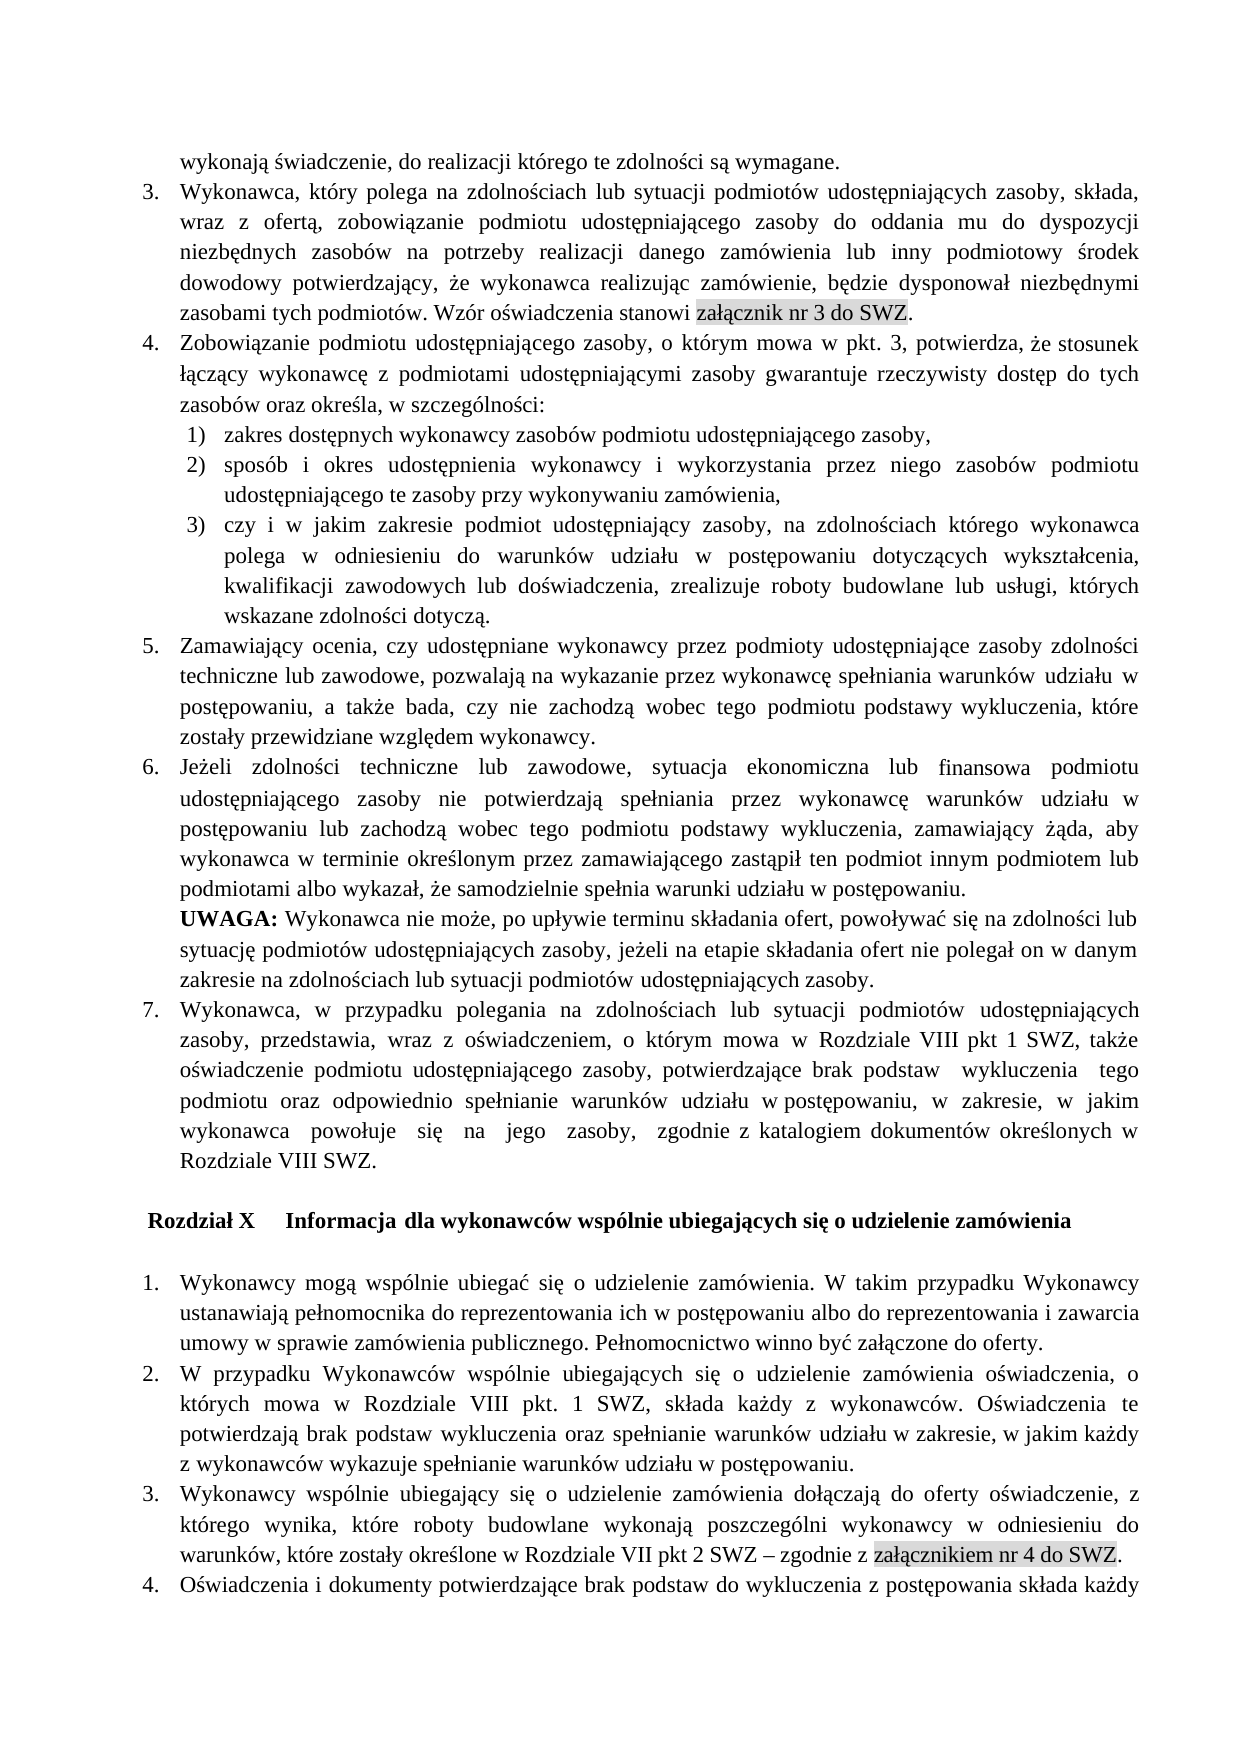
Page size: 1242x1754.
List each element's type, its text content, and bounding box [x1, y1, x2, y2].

list Jeżeli zdolności techniczne lub zawodowe, sytuacja ekonomiczna lub finansowa podmiotu udostępniającego zasoby nie potwierdzają spełniania przez wykonawcę warunków udziału w postępowaniu lub zachodzą wobec tego podmiotu podstawy wykluczenia, zamawiający żąda, aby wykonawca w terminie określonym przez zamawiającego zastąpił ten podmiot innym podmiotem lub podmiotami albo wykazał, że samodzielnie spełnia warunki udziału w postępowaniu. [142, 753, 1139, 902]
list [142, 1571, 1139, 1597]
list Wykonawcy wspólnie ubiegający się o udzielenie zamówienia dołączają do oferty oświadczenie, z którego wynika, które roboty budowlane wykonają poszczególni wykonawcy w odniesieniu do warunków, które zostały określone w Rozdziale VII pkt 2 SWZ – zgodnie z załącznikiem nr 4 do SWZ. [142, 1481, 1139, 1567]
list zakres dostępnych wykonawcy zasobów podmiotu udostępniającego zasoby, [186, 421, 1139, 447]
list W przypadku Wykonawców wspólnie ubiegających się o udzielenie zamówienia oświadczenia, o których mowa w Rozdziale VIII pkt. 1 SWZ, składa każdy z wykonawców. Oświadczenia te potwierdzają brak podstaw wykluczenia oraz spełnianie warunków udziału w zakresie, w jakim każdy z wykonawców wykazuje spełnianie warunków udziału w postępowaniu. [142, 1360, 1139, 1477]
list sposób i okres udostępnienia wykonawcy i wykorzystania przez niego zasobów podmiotu udostępniającego te zasoby przy wykonywaniu zamówienia, [186, 451, 1139, 508]
text Rozdział X Informacja dla wykonawców wspólnie ubiegających się o udzielenie zamówienia [147, 1207, 1139, 1234]
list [142, 148, 1139, 174]
list UWAGA: Wykonawca nie może, po upływie terminu składania ofert, powoływać się na zdolności lub sytuację podmiotów udostępniających zasoby, jeżeli na etapie składania ofert nie polegał on w danym zakresie na zdolnościach lub sytuacji podmiotów udostępniających zasoby. [179, 905, 1139, 992]
list Wykonawca, który polega na zdolnościach lub sytuacji podmiotów udostępniających zasoby, składa, wraz z ofertą, zobowiązanie podmiotu udostępniającego zasoby do oddania mu do dyspozycji niezbędnych zasobów na potrzeby realizacji danego zamówienia lub inny podmiotowy środek dowodowy potwierdzający, że wykonawca realizując zamówienie, będzie dysponował niezbędnymi zasobami tych podmiotów. Wzór oświadczenia stanowi załącznik nr 3 do SWZ. [142, 178, 1139, 325]
list Wykonawca, w przypadku polegania na zdolnościach lub sytuacji podmiotów udostępniających zasoby, przedstawia, wraz z oświadczeniem, o którym mowa w Rozdziale VIII pkt 1 SWZ, także oświadczenie podmiotu udostępniającego zasoby, potwierdzające brak podstaw wykluczenia tego podmiotu oraz odpowiednio spełnianie warunków udziału w postępowaniu, w zakresie, w jakim wykonawca powołuje się na jego zasoby, zgodnie z katalogiem dokumentów określonych w Rozdziale VIII SWZ. [142, 996, 1139, 1173]
list Zamawiający ocenia, czy udostępniane wykonawcy przez podmioty udostępniające zasoby zdolności techniczne lub zawodowe, pozwalają na wykazanie przez wykonawcę spełniania warunków udziału w postępowaniu, a także bada, czy nie zachodzą wobec tego podmiotu podstawy wykluczenia, które zostały przewidziane względem wykonawcy. [142, 632, 1139, 749]
list Zobowiązanie podmiotu udostępniającego zasoby, o którym mowa w pkt. 3, potwierdza, że stosunek łączący wykonawcę z podmiotami udostępniającymi zasoby gwarantuje rzeczywisty dostęp do tych zasobów oraz określa, w szczególności: [142, 329, 1139, 417]
list czy i w jakim zakresie podmiot udostępniający zasoby, na zdolnościach którego wykonawca polega w odniesieniu do warunków udziału w postępowaniu dotyczących wykształcenia, kwalifikacji zawodowych lub doświadczenia, zrealizuje roboty budowlane lub usługi, których wskazane zdolności dotyczą. [186, 511, 1139, 628]
list Wykonawcy mogą wspólnie ubiegać się o udzielenie zamówienia. W takim przypadku Wykonawcy ustanawiają pełnomocnika do reprezentowania ich w postępowaniu albo do reprezentowania i zawarcia umowy w sprawie zamówienia publicznego. Pełnomocnictwo winno być załączone do oferty. [142, 1269, 1139, 1356]
